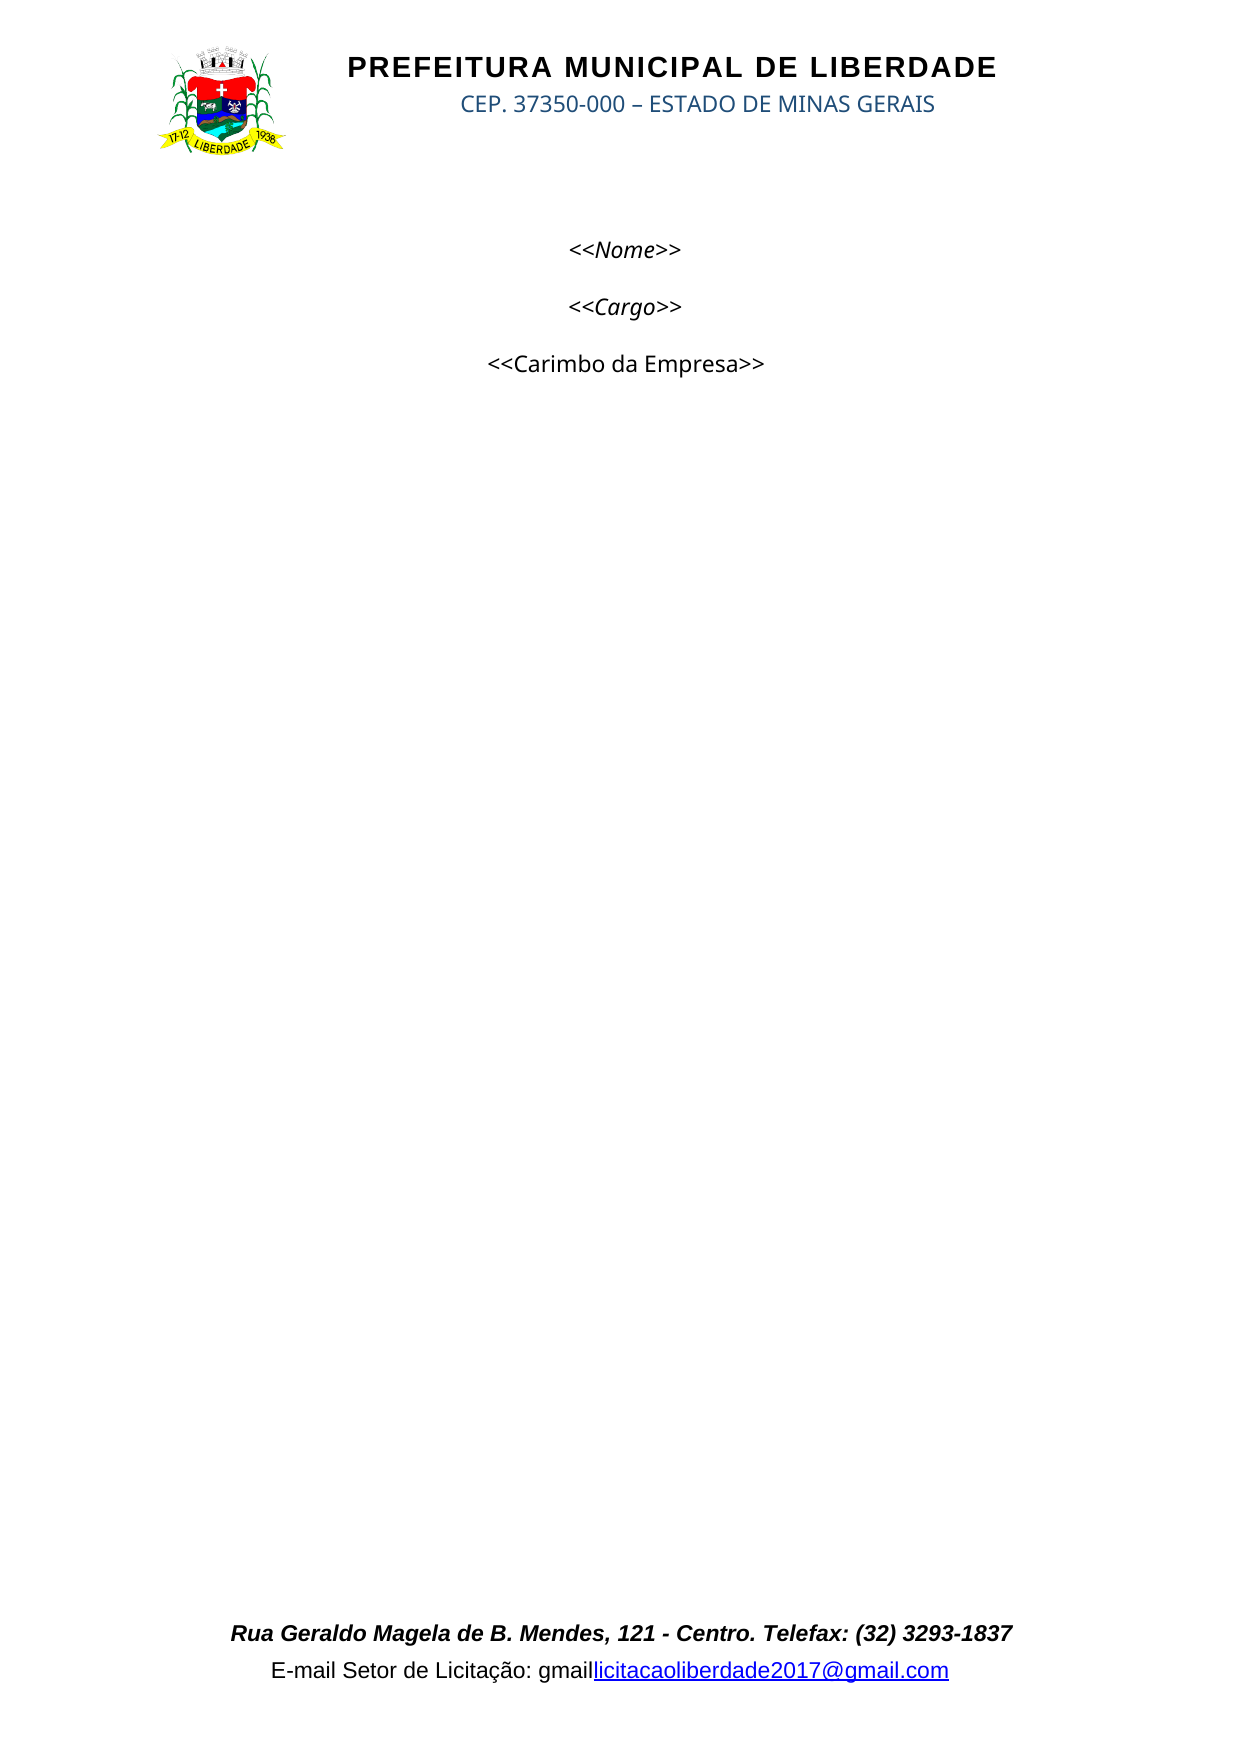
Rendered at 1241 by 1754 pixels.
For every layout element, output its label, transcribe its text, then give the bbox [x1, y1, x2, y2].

text <<Nome>> [148, 234, 1104, 266]
text <<Cargo>> [148, 291, 1104, 322]
text <<Carimbo da Empresa>> [148, 348, 1104, 379]
